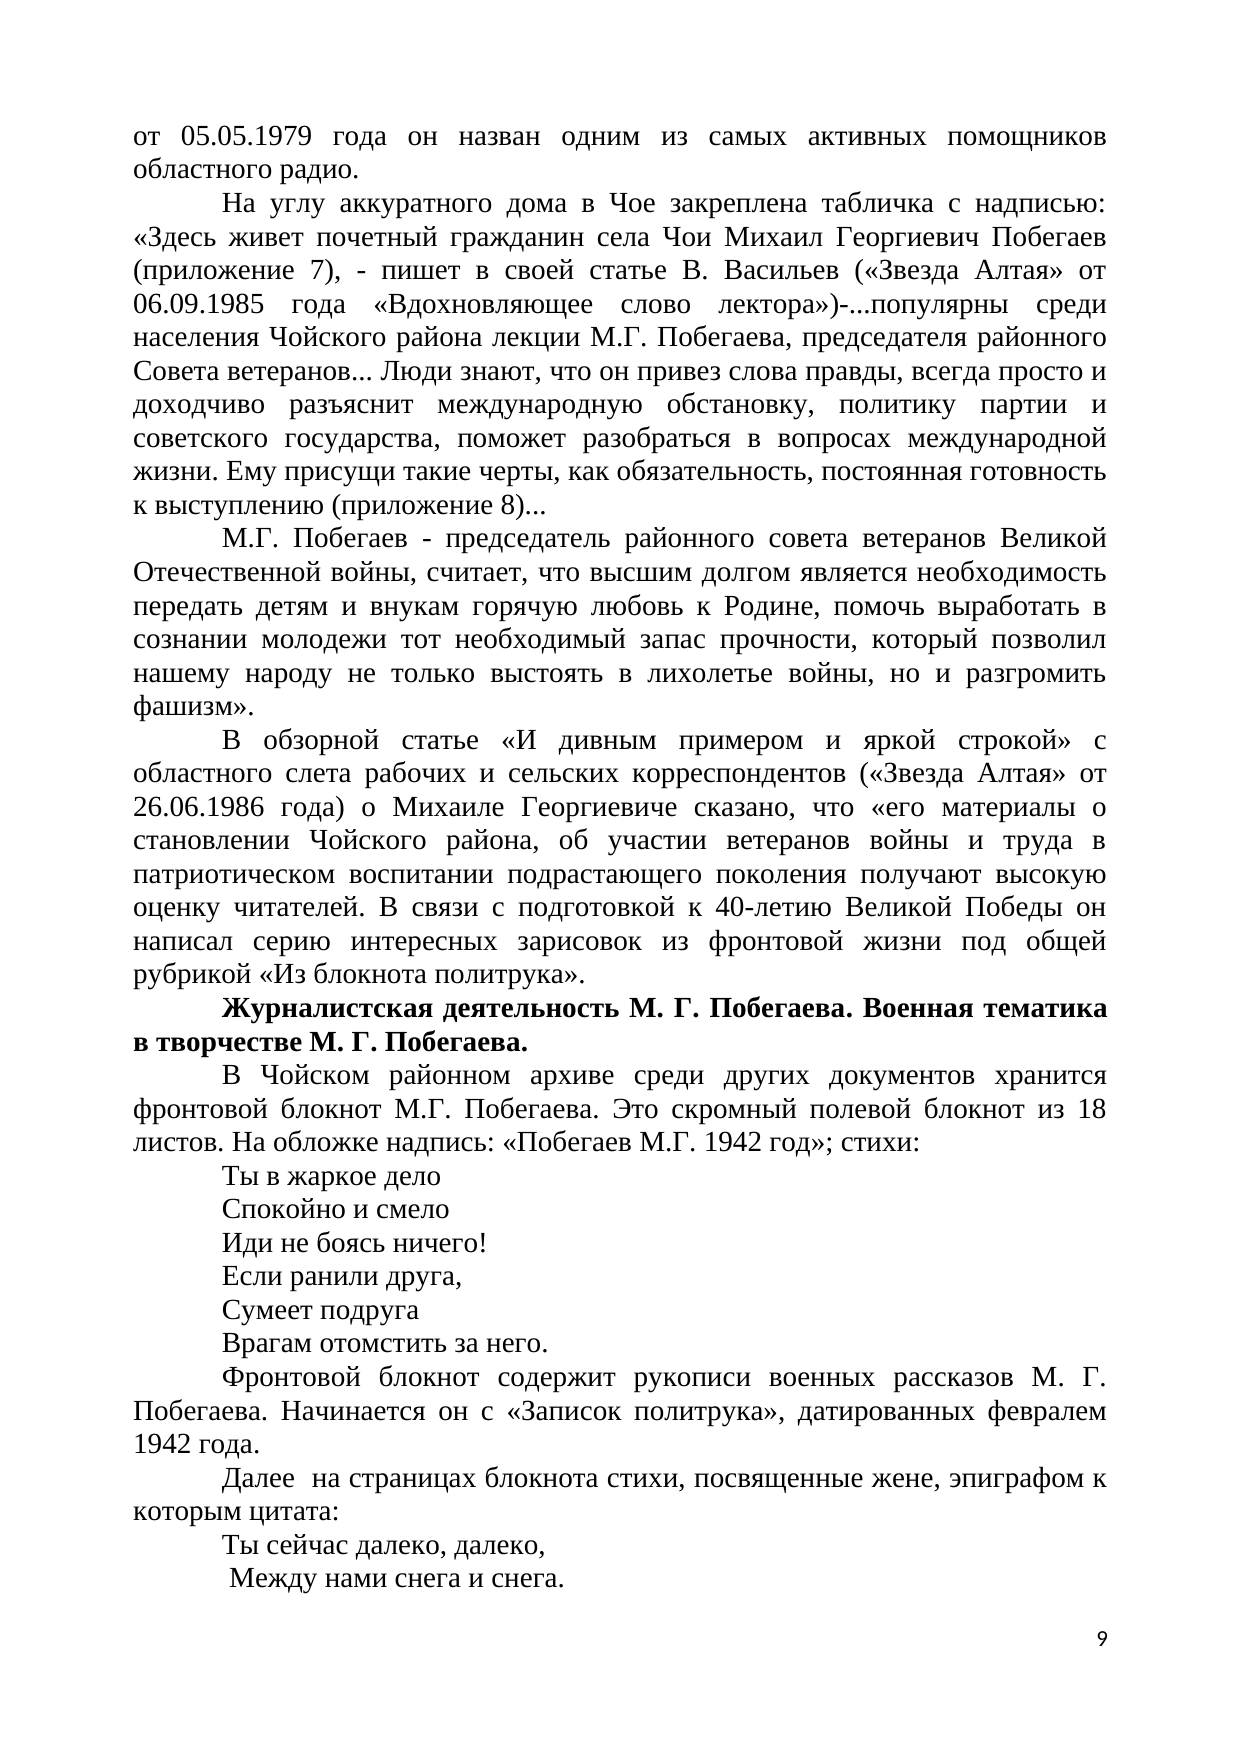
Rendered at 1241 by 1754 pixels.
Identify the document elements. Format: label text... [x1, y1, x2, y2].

list Спокойно и смело [133, 1191, 1107, 1225]
text В обзорной статье «И дивным примером и яркой строкой» с областного слета рабочих и сельских корреспондентов («Звезда Алтая» от 26.06.1986 года) о Михаиле Георгиевиче сказано, что «его материалы о становлении Чойского района, об участии ветеранов войны и труда в патриотическом воспитании подрастающего поколения получают высокую оценку читателей. В связи с подготовкой к 40-летию Великой Победы он написал серию интересных зарисовок из фронтовой жизни под общей рубрикой «Из блокнота политрука». [133, 722, 1107, 990]
list Сумеет подруга [133, 1292, 1107, 1326]
list Иди не боясь ничего! [133, 1225, 1107, 1258]
list Если ранили друга, [133, 1258, 1107, 1292]
list В Чойском районном архиве среди других документов хранится фронтовой блокнот М.Г. Побегаева. Это скромный полевой блокнот из 18 листов. На обложке надпись: «Побегаев М.Г. 1942 год»; стихи: [133, 1057, 1107, 1158]
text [133, 118, 1107, 185]
list Ты сейчас далеко, далеко, [133, 1527, 1107, 1560]
text На углу аккуратного дома в Чое закреплена табличка с надписью: «Здесь живет почетный гражданин села Чои Михаил Георгиевич Побегаев (приложение 7), - пишет в своей статье В. Васильев («Звезда Алтая» от 06.09.1985 года «Вдохновляющее слово лектора»)-...популярны среди населения Чойского района лекции М.Г. Побегаева, председателя районного Совета ветеранов... Люди знают, что он привез слова правды, всегда просто и доходчиво разъяснит международную обстановку, политику партии и советского государства, поможет разобраться в вопросах международной жизни. Ему присущи такие черты, как обязательность, постоянная готовность к выступлению (приложение 8)... [133, 185, 1107, 521]
list Далее на страницах блокнота стихи, посвященные жене, эпиграфом к которым цитата: [133, 1460, 1107, 1527]
list Между нами снега и снега. [133, 1560, 1107, 1594]
list Врагам отомстить за него. [133, 1326, 1107, 1359]
text Журналистская деятельность М. Г. Побегаева. Военная тематика в творчестве М. Г. Побегаева. [133, 990, 1107, 1057]
list Ты в жаркое дело [133, 1158, 1107, 1191]
text М.Г. Побегаев - председатель районного совета ветеранов Великой Отечественной войны, считает, что высшим долгом является необходимость передать детям и внукам горячую любовь к Родине, помочь выработать в сознании молодежи тот необходимый запас прочности, который позволил нашему народу не только выстоять в лихолетье войны, но и разгромить фашизм». [133, 521, 1107, 722]
list Фронтовой блокнот содержит рукописи военных рассказов М. Г. Побегаева. Начинается он с «Записок политрука», датированных февралем 1942 года. [133, 1359, 1107, 1460]
